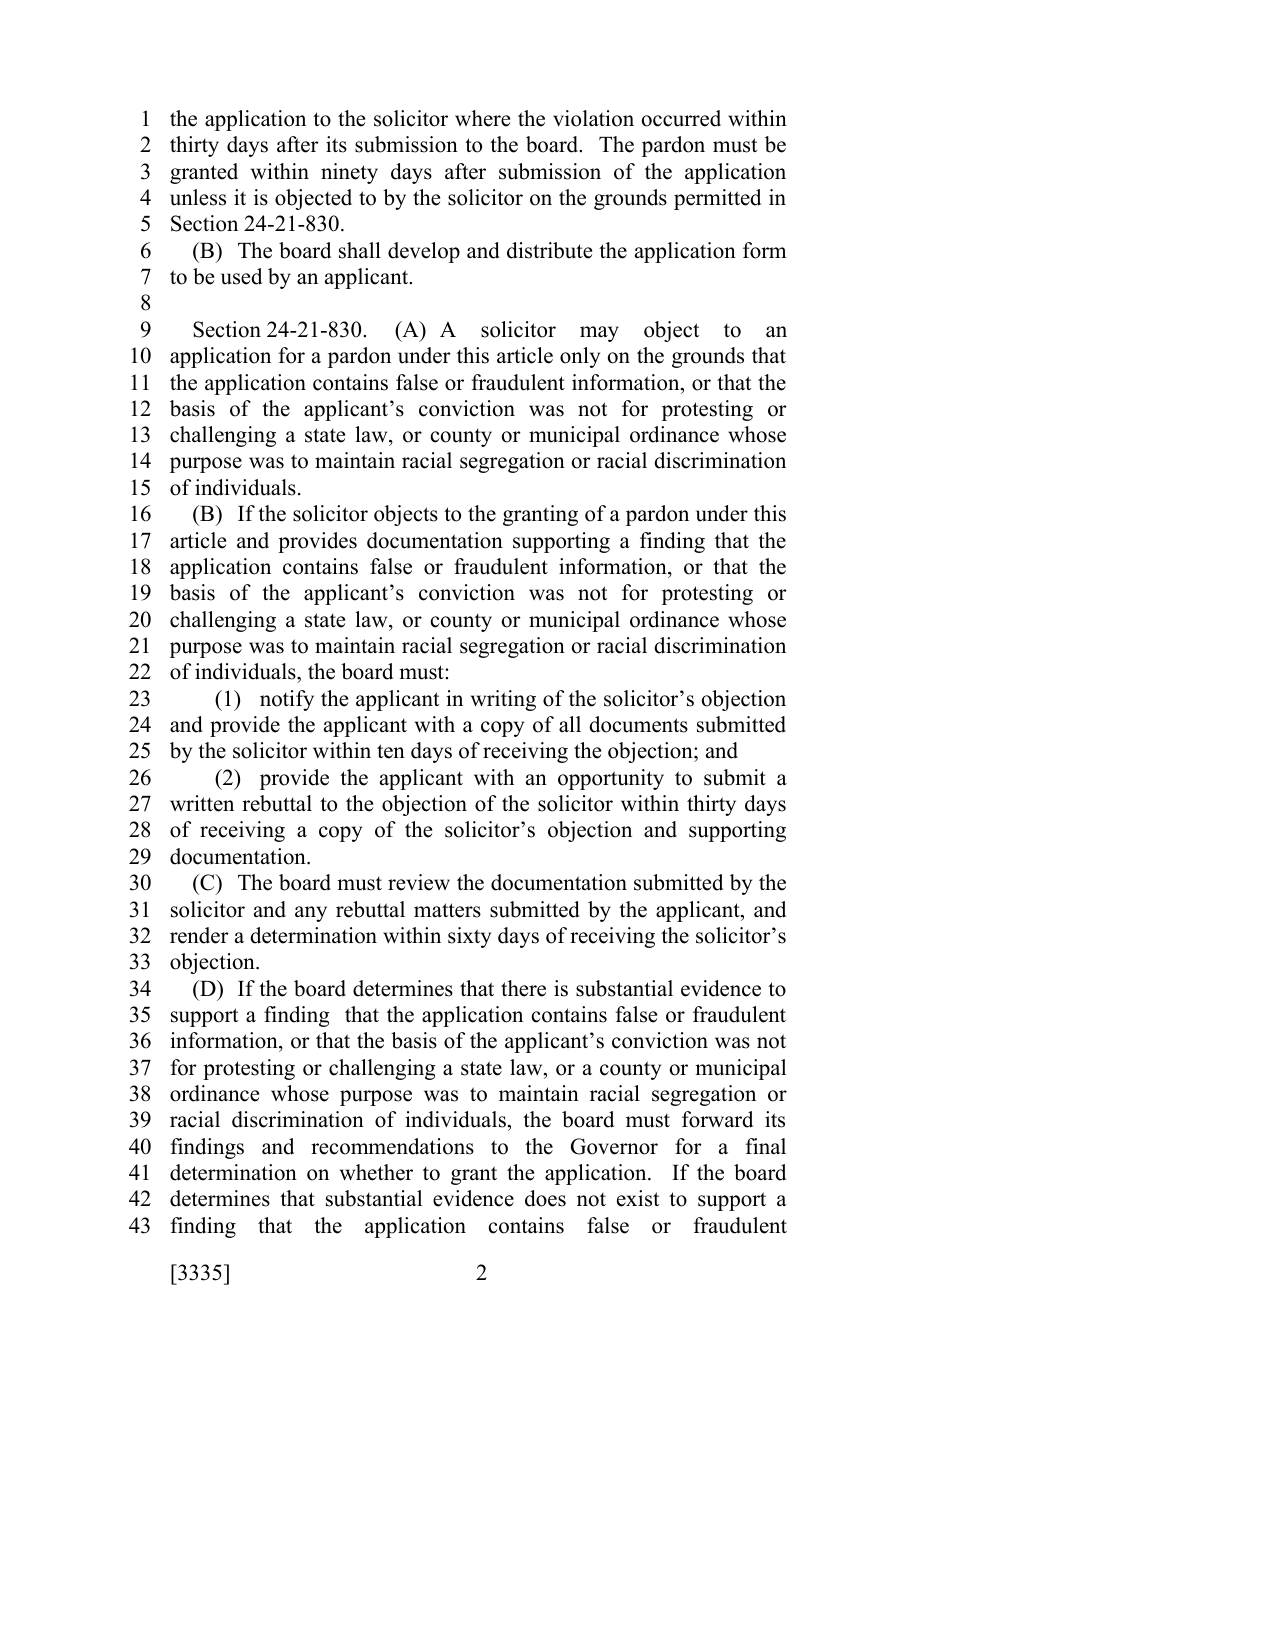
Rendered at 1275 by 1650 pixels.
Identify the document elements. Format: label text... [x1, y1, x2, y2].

text (B) The board shall develop and distribute the application form to be used by an applicant. [169, 237, 787, 289]
text (1) notify the applicant in writing of the solicitor’s objection and provide the applicant with a copy of all documents submitted by the solicitor within ten days of receiving the objection; and [169, 685, 787, 764]
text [169, 975, 787, 1238]
text (C) The board must review the documentation submitted by the solicitor and any rebuttal matters submitted by the applicant, and render a determination within sixty days of receiving the solicitor’s objection. [169, 869, 787, 975]
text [169, 105, 787, 237]
text (2) provide the applicant with an opportunity to submit a written rebuttal to the objection of the solicitor within thirty days of receiving a copy of the solicitor’s objection and supporting documentation. [169, 764, 787, 869]
text (B) If the solicitor objects to the granting of a pardon under this article and provides documentation supporting a finding that the application contains false or fraudulent information, or that the basis of the applicant’s conviction was not for protesting or challenging a state law, or county or municipal ordinance whose purpose was to maintain racial segregation or racial discrimination of individuals, the board must: [169, 500, 787, 685]
text Section 24-21-830. (A) A solicitor may object to an application for a pardon under this article only on the grounds that the application contains false or fraudulent information, or that the basis of the applicant’s conviction was not for protesting or challenging a state law, or county or municipal ordinance whose purpose was to maintain racial segregation or racial discrimination of individuals. [169, 316, 787, 500]
